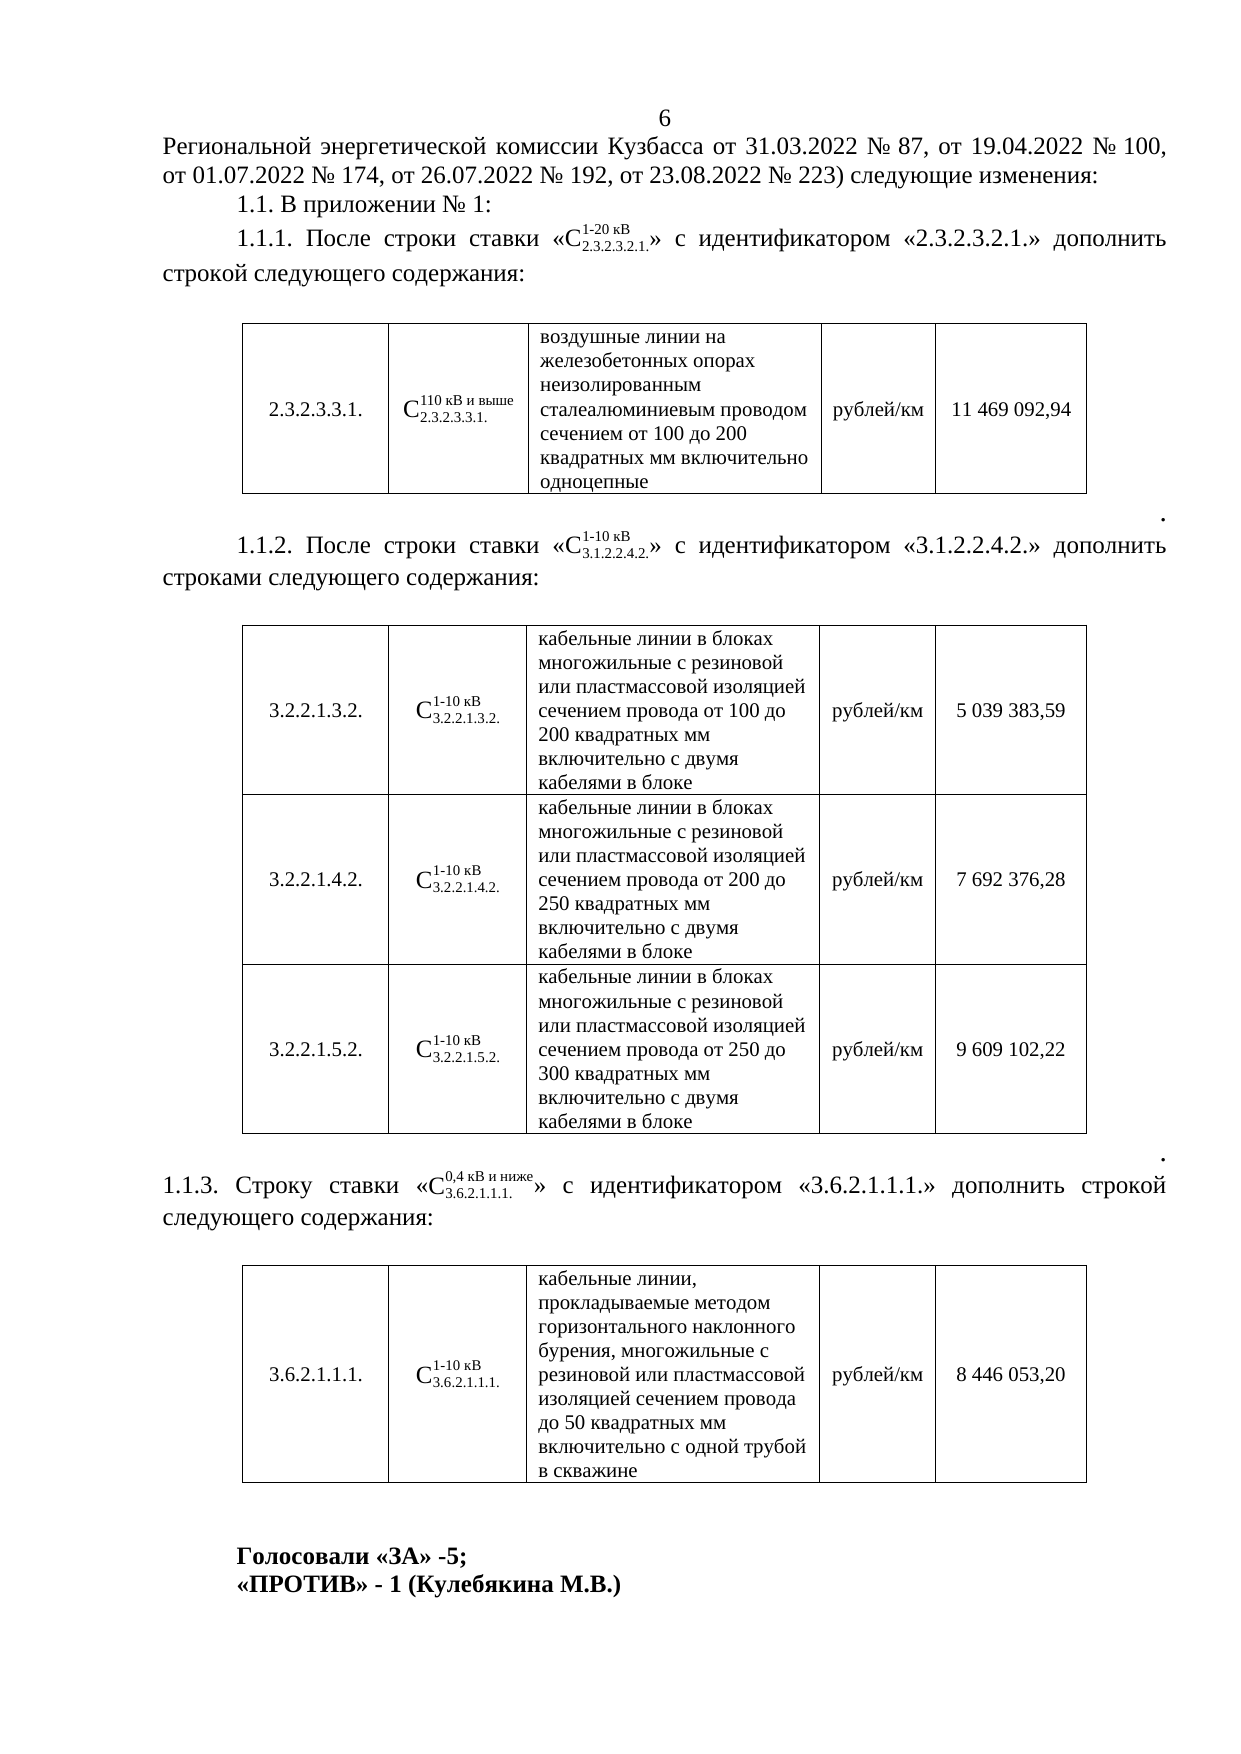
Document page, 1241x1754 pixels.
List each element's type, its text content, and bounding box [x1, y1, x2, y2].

table_header 2.3.2.3.3.1. [243, 324, 388, 493]
table_cell 3.2.2.1.5.2. [243, 965, 388, 1133]
table_header [389, 1266, 526, 1482]
table_header рублей/км [820, 626, 935, 794]
table_cell 3.2.2.1.4.2. [243, 795, 388, 963]
table_cell [389, 965, 526, 1133]
table_header 11 469 092,94 [936, 324, 1086, 493]
text 1.1. В приложении № 1: [162, 189, 1167, 218]
table_header рублей/км [822, 324, 935, 493]
text 1.1.2. После строки ставки «» с идентификатором «3.1.2.2.4.2.» дополнить строками следующего содержания: [162, 527, 1167, 591]
table_cell [389, 795, 526, 963]
table_header воздушные линии на железобетонных опорах неизолированным сталеалюминиевым проводом сечением от 100 до 200 квадратных мм включительно одноцепные [529, 324, 821, 493]
table_cell 9 609 102,22 [936, 965, 1086, 1133]
text Голосовали «ЗА» -5; [162, 1541, 1167, 1569]
table_cell 7 692 376,28 [936, 795, 1086, 963]
text 1.1.1. После строки ставки «» с идентификатором «2.3.2.3.2.1.» дополнить строкой следующего содержания: [162, 220, 1167, 287]
table_header кабельные линии, прокладываемые методом горизонтального наклонного бурения, многожильные с резиновой или пластмассовой изоляцией сечением провода до 50 квадратных мм включительно с одной трубой в скважине [527, 1266, 819, 1482]
text «ПРОТИВ» - 1 (Кулебякина М.В.) [162, 1569, 1167, 1598]
table_header 8 446 053,20 [936, 1266, 1086, 1482]
table_header 5 039 383,59 [936, 626, 1086, 794]
table_header [389, 626, 526, 794]
table_header 3.6.2.1.1.1. [243, 1266, 388, 1482]
table_header 3.2.2.1.3.2. [243, 626, 388, 794]
table_header рублей/км [820, 1266, 935, 1482]
table_cell кабельные линии в блоках многожильные с резиновой или пластмассовой изоляцией сечением провода от 200 до 250 квадратных мм включительно с двумя кабелями в блоке [527, 795, 819, 963]
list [162, 131, 1167, 189]
table_header кабельные линии в блоках многожильные с резиновой или пластмассовой изоляцией сечением провода от 100 до 200 квадратных мм включительно с двумя кабелями в блоке [527, 626, 819, 794]
table_cell рублей/км [820, 965, 935, 1133]
table_cell кабельные линии в блоках многожильные с резиновой или пластмассовой изоляцией сечением провода от 250 до 300 квадратных мм включительно с двумя кабелями в блоке [527, 965, 819, 1133]
text . [162, 494, 1167, 527]
table_cell рублей/км [820, 795, 935, 963]
text . [162, 1134, 1167, 1167]
table_header [389, 324, 528, 493]
text 1.1.3. Строку ставки «» с идентификатором «3.6.2.1.1.1.» дополнить строкой следующего содержания: [162, 1167, 1167, 1231]
